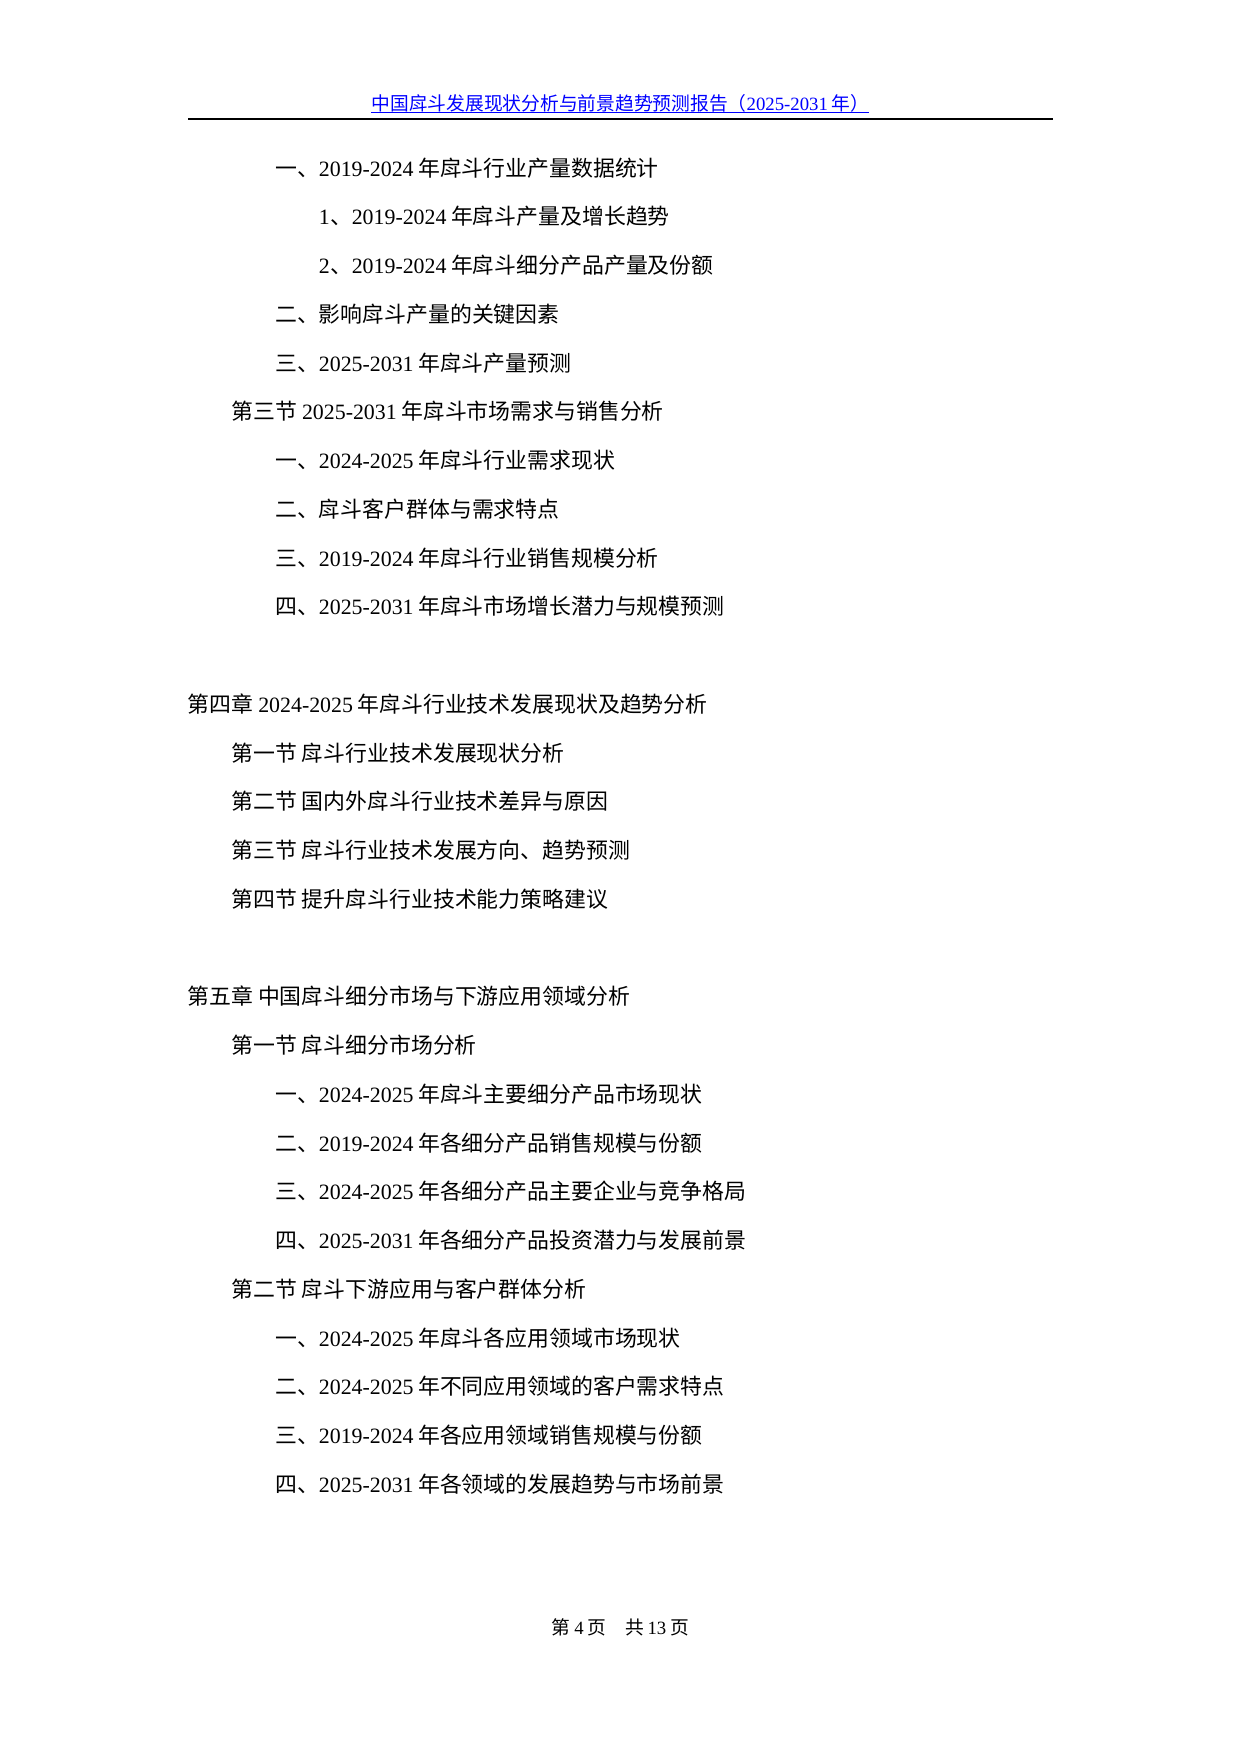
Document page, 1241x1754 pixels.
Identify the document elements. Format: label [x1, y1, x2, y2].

text [187, 150, 1053, 1499]
